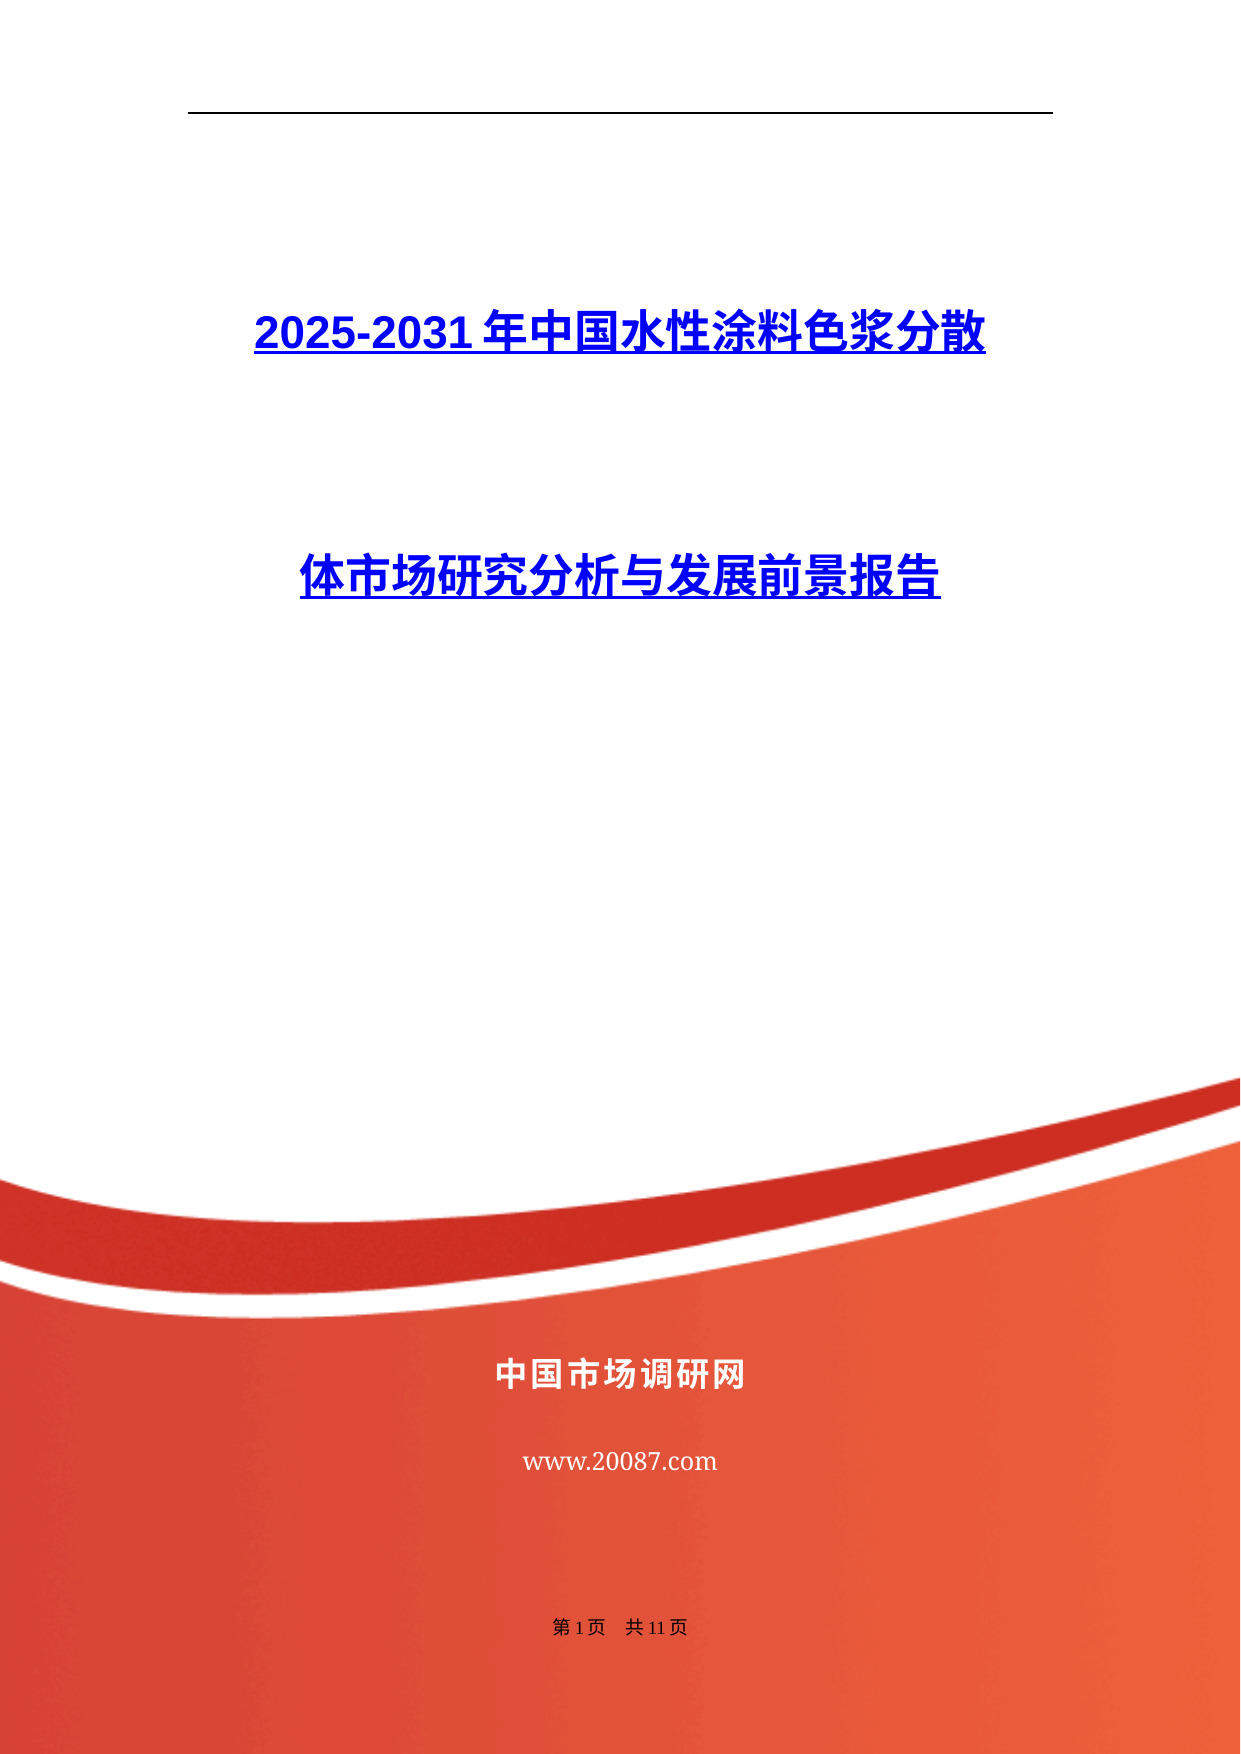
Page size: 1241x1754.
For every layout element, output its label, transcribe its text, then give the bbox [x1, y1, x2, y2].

text www.20087.com [187, 1428, 1053, 1493]
subtitle 中国市场调研网 [187, 1339, 1053, 1404]
picture [0, 1006, 1241, 1754]
table_header 2025-2031年中国水性涂料色浆分散体市场研究分析与发展前景报告 [188, 207, 1053, 773]
